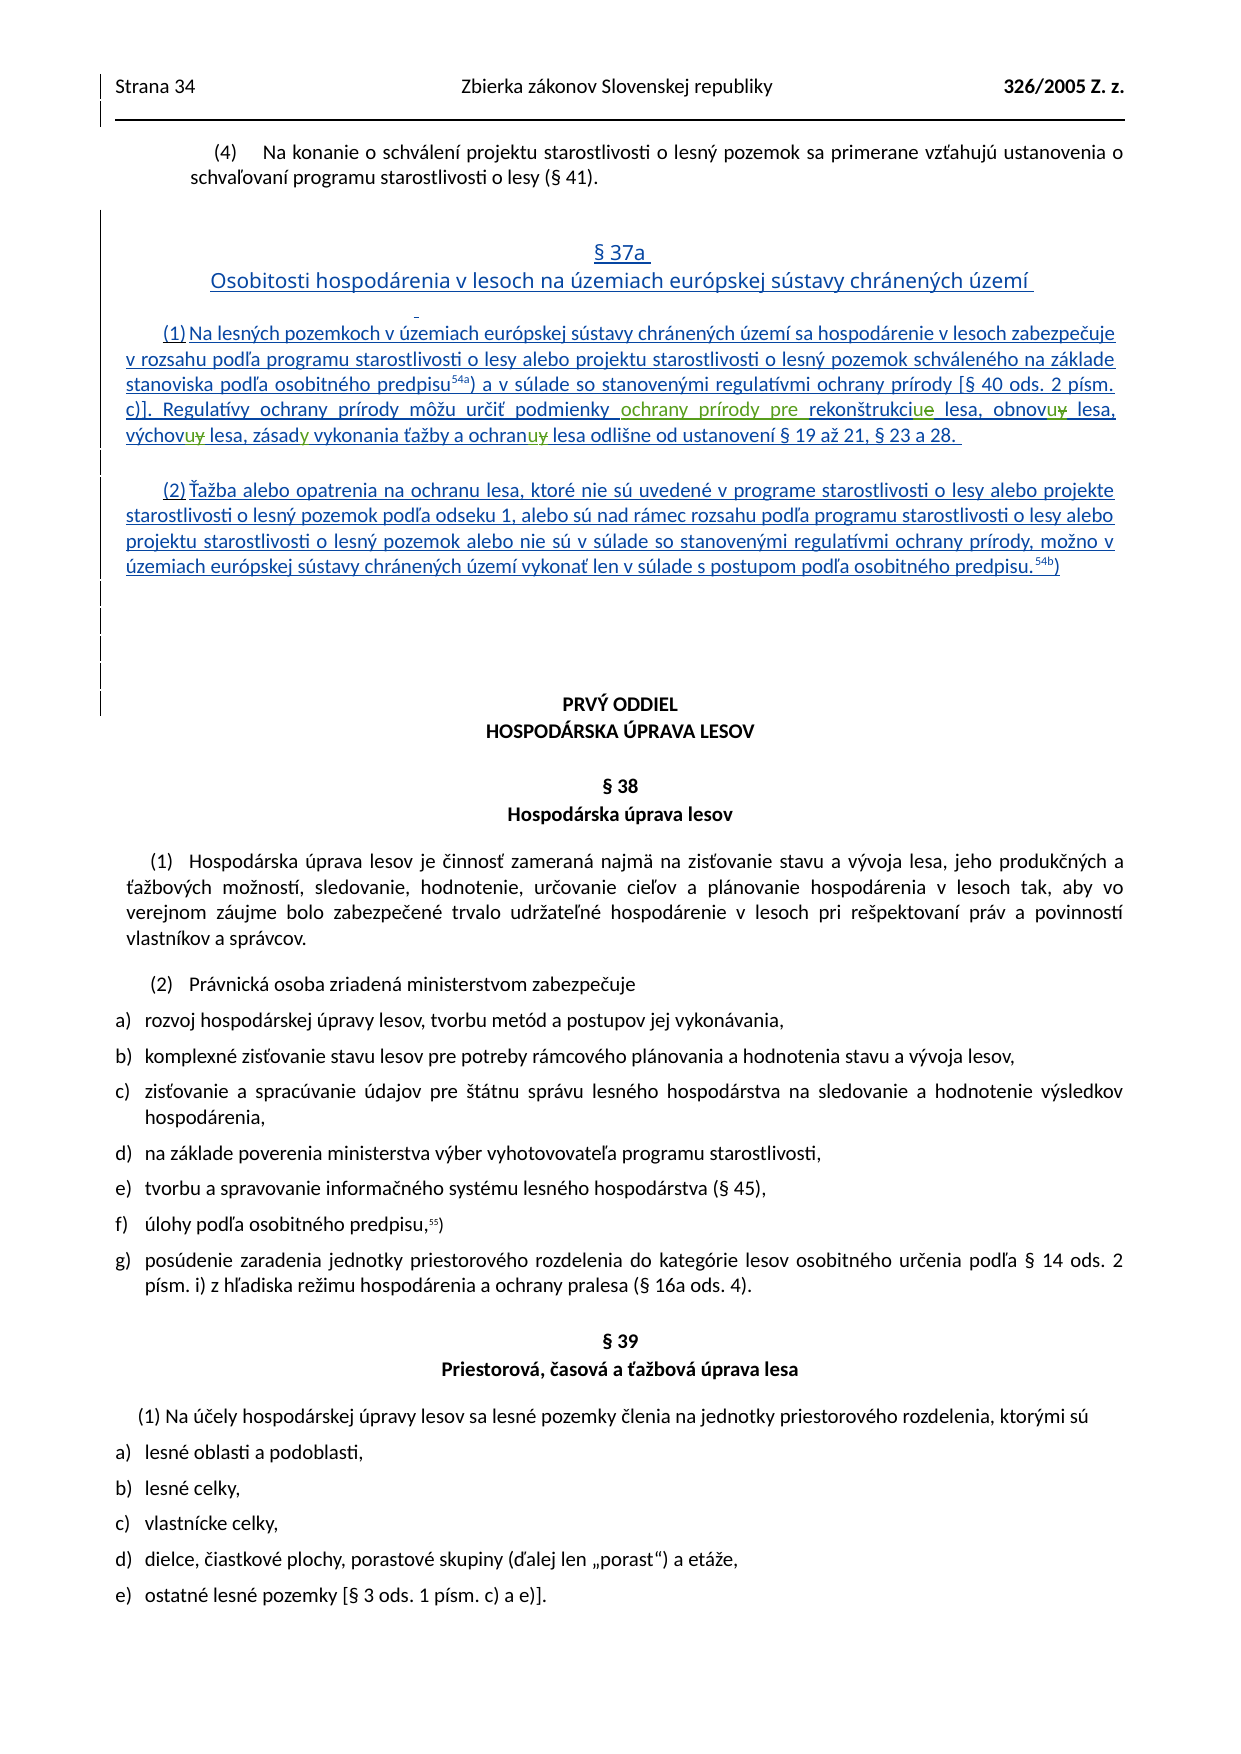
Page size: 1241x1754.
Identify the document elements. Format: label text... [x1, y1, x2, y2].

list Hospodárska úprava lesov je činnosť zameraná najmä na zisťovanie stavu a vývoja lesa, jeho produkčných a ťažbových možností, sledovanie, hodnotenie, určovanie cieľov a plánovanie hospodárenia v lesoch tak, aby vo verejnom záujme bolo zabezpečené trvalo udržateľné hospodárenie v lesoch pri rešpektovaní práv a povinností vlastníkov a správcov. [126, 849, 1125, 950]
list lesné celky, [115, 1475, 1125, 1500]
text PRVÝ ODDIEL [124, 691, 1116, 716]
list posúdenie zaradenia jednotky priestorového rozdelenia do kategórie lesov osobitného určenia podľa § 14 ods. 2 písm. i) z hľadiska režimu hospodárenia a ochrany pralesa (§ 16a ods. 4). [115, 1247, 1125, 1298]
list komplexné zisťovanie stavu lesov pre potreby rámcového plánovania a hodnotenia stavu a vývoja lesov, [115, 1043, 1125, 1068]
list Na konanie o schválení projektu starostlivosti o lesný pozemok sa primerane vzťahujú ustanovenia o schvaľovaní programu starostlivosti o lesy (§ 41). [190, 139, 1125, 190]
list ostatné lesné pozemky [§ 3 ods. 1 písm. c) a e)]. [115, 1582, 1125, 1607]
text Priestorová, časová a ťažbová úprava lesa [124, 1356, 1116, 1381]
list zisťovanie a spracúvanie údajov pre štátnu správu lesného hospodárstva na sledovanie a hodnotenie výsledkov hospodárenia, [115, 1079, 1125, 1129]
list Právnická osoba zriadená ministerstvom zabezpečuje [126, 972, 1125, 997]
text § 39 [124, 1328, 1116, 1354]
list rozvoj hospodárskej úpravy lesov, tvorbu metód a postupov jej vykonávania, [115, 1007, 1125, 1033]
list úlohy podľa osobitného predpisu,55) [115, 1211, 1125, 1237]
text HOSPODÁRSKA ÚPRAVA LESOV [124, 718, 1116, 744]
text Hospodárska úprava lesov [124, 801, 1116, 826]
list dielce, čiastkové plochy, porastové skupiny (ďalej len „porast“) a etáže, [115, 1546, 1125, 1572]
list na základe poverenia ministerstva výber vyhotovovateľa programu starostlivosti, [115, 1140, 1125, 1165]
list lesné oblasti a podoblasti, [115, 1439, 1125, 1464]
list vlastnícke celky, [115, 1511, 1125, 1536]
list tvorbu a spravovanie informačného systému lesného hospodárstva (§ 45), [115, 1176, 1125, 1201]
text § 38 [124, 773, 1116, 799]
text (1) Na účely hospodárskej úpravy lesov sa lesné pozemky členia na jednotky priestorového rozdelenia, ktorými sú [113, 1403, 1125, 1429]
